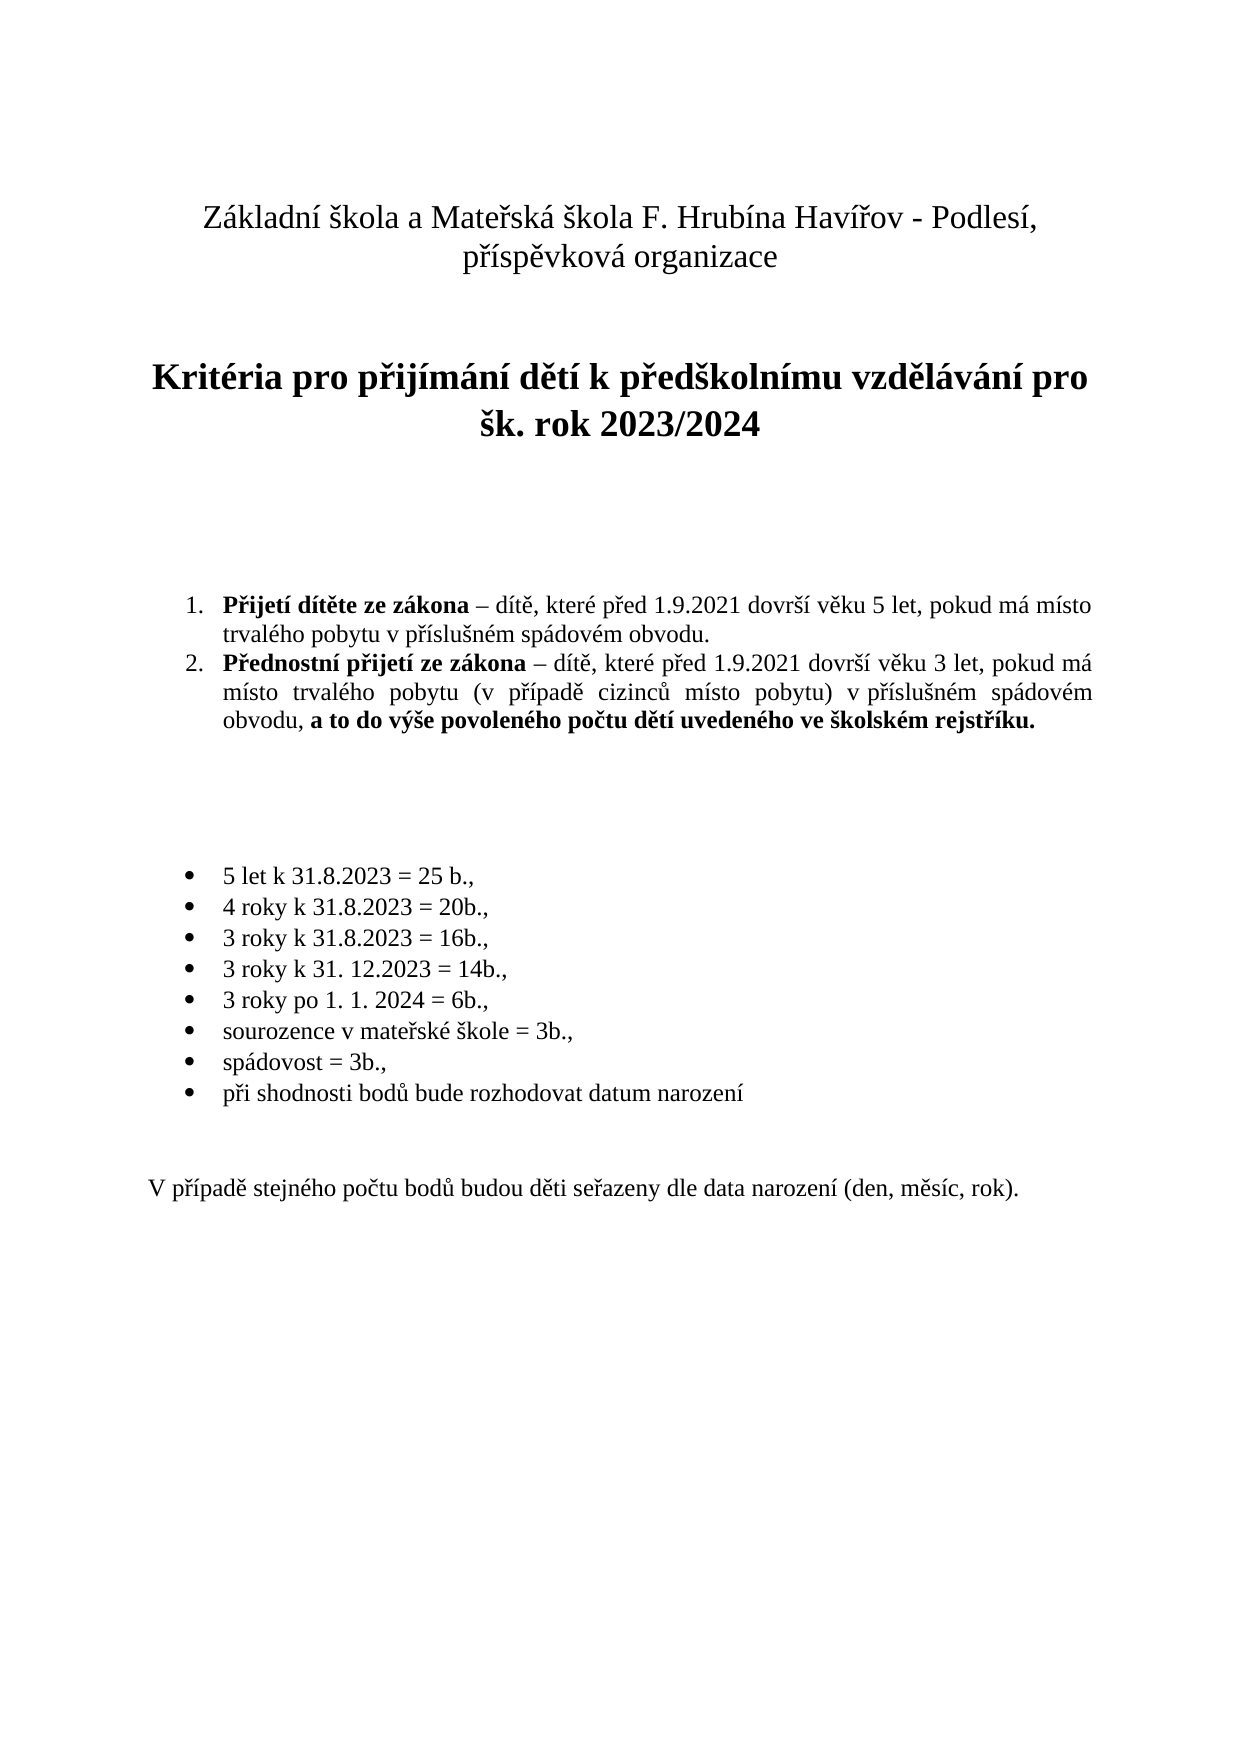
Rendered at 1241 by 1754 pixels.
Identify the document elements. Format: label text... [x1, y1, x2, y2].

list 3 roky k 31.8.2023 = 16b., [185, 923, 1093, 952]
list spádovost = 3b., [185, 1047, 1093, 1076]
list při shodnosti bodů bude rozhodovat datum narození [185, 1078, 1093, 1107]
text V případě stejného počtu bodů budou děti seřazeny dle data narození (den, měsíc, rok). [148, 1173, 1093, 1202]
list Přednostní přijetí ze zákona – dítě, které před 1.9.2021 dovrší věku 3 let, pokud má místo trvalého pobytu (v případě cizinců místo pobytu) v příslušném spádovém obvodu, a to do výše povoleného počtu dětí uvedeného ve školském rejstříku. [185, 648, 1093, 734]
list 4 roky k 31.8.2023 = 20b., [185, 892, 1093, 921]
list 3 roky po 1. 1. 2024 = 6b., [185, 985, 1093, 1014]
text Kritéria pro přijímání dětí k předškolnímu vzdělávání pro šk. rok 2023/2024 [148, 354, 1093, 444]
list 3 roky k 31. 12.2023 = 14b., [185, 954, 1093, 983]
list sourozence v mateřské škole = 3b., [185, 1016, 1093, 1045]
list Přijetí dítěte ze zákona – dítě, které před 1.9.2021 dovrší věku 5 let, pokud má místo trvalého pobytu v příslušném spádovém obvodu. [185, 591, 1093, 648]
list 5 let k 31.8.2023 = 25 b., [185, 861, 1093, 889]
text Základní škola a Mateřská škola F. Hrubína Havířov - Podlesí, příspěvková organizace [148, 198, 1093, 274]
